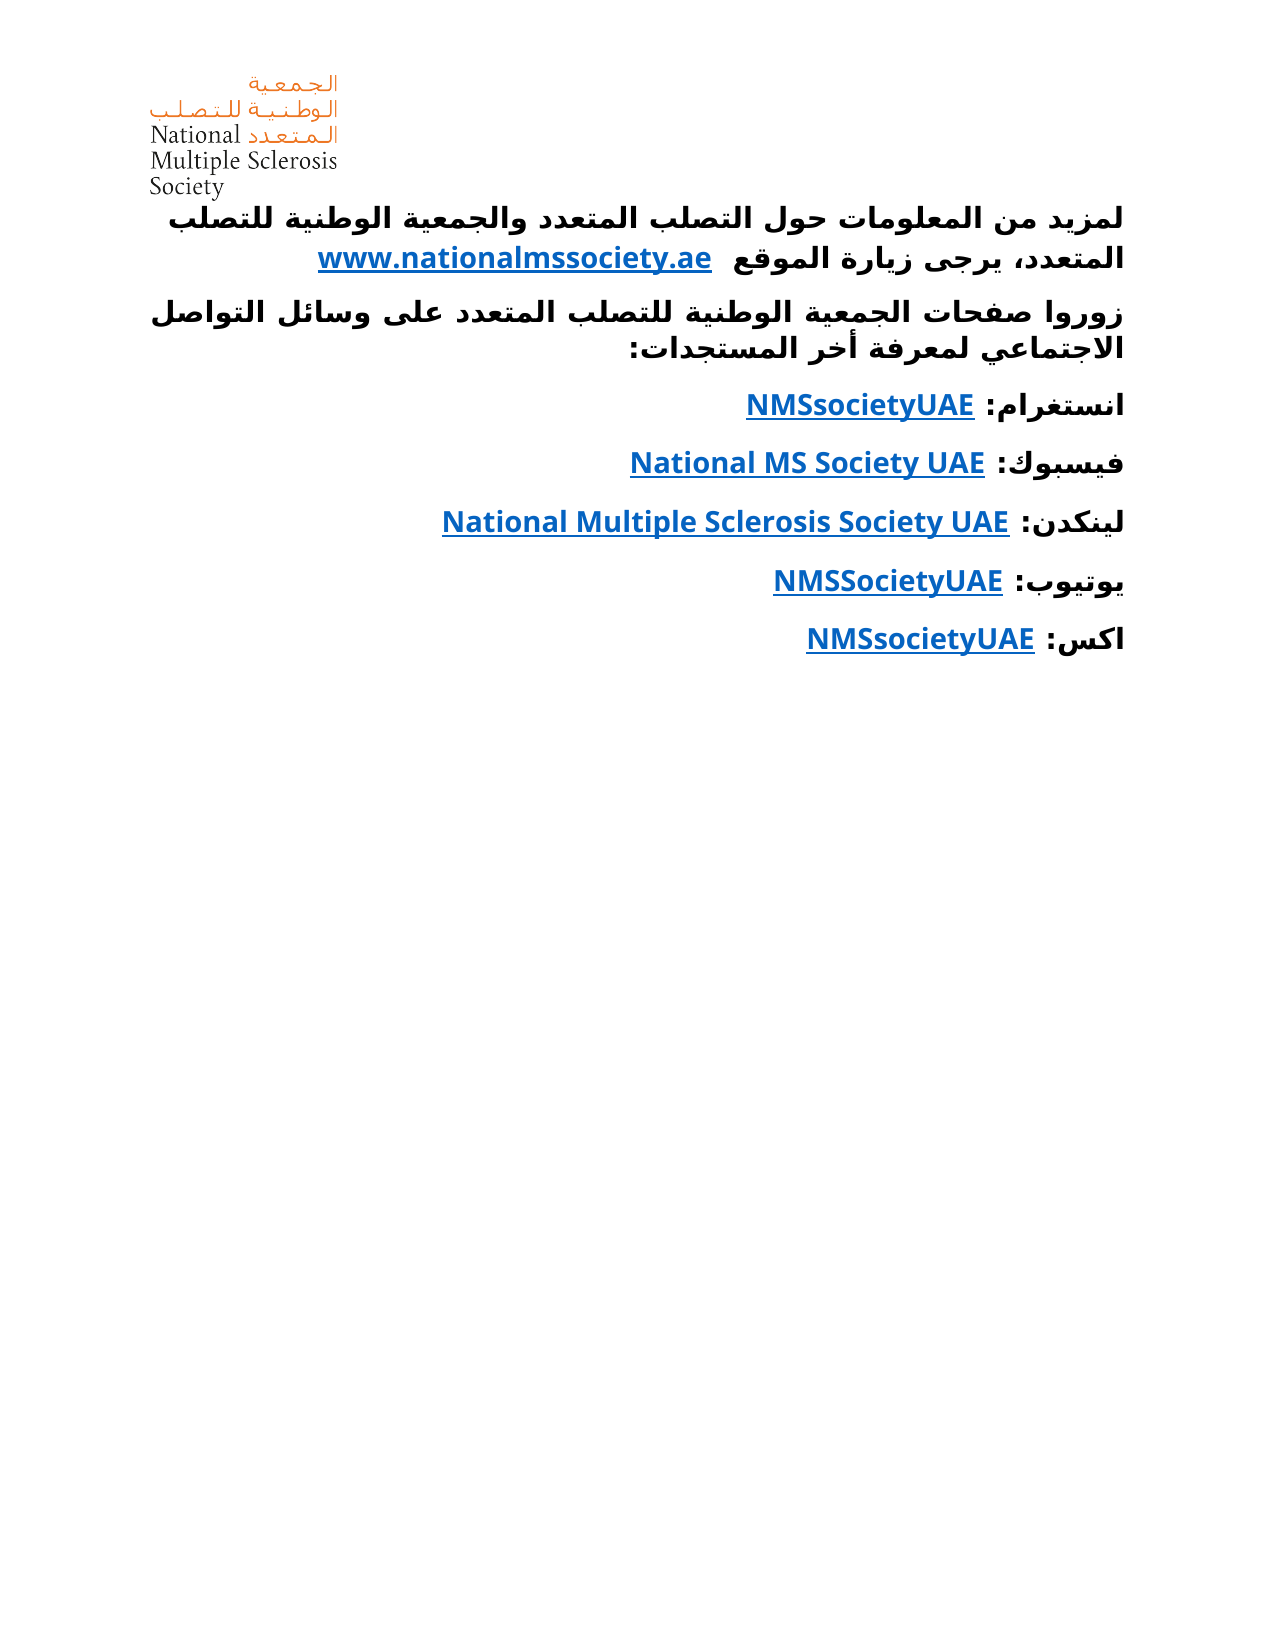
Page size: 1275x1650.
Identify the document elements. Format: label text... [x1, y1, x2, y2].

picture [150, 75, 337, 201]
text لينكدن: National Multiple Sclerosis Society UAE [150, 501, 1125, 541]
text انستغرام: NMSsocietyUAE [150, 384, 1125, 424]
text لمزيد من المعلومات حول التصلب المتعدد والجمعية الوطنية للتصلب المتعدد، يرجى زيارة الموقع www.nationalmssociety.ae [150, 201, 1125, 277]
text يوتيوب: NMSSocietyUAE [150, 560, 1125, 600]
text فيسبوك: National MS Society UAE [150, 443, 1125, 482]
text اكس: NMSsocietyUAE [150, 619, 1125, 658]
text زوروا صفحات الجمعية الوطنية للتصلب المتعدد على وسائل التواصل الاجتماعي لمعرفة أخر المستجدات: [150, 296, 1125, 365]
